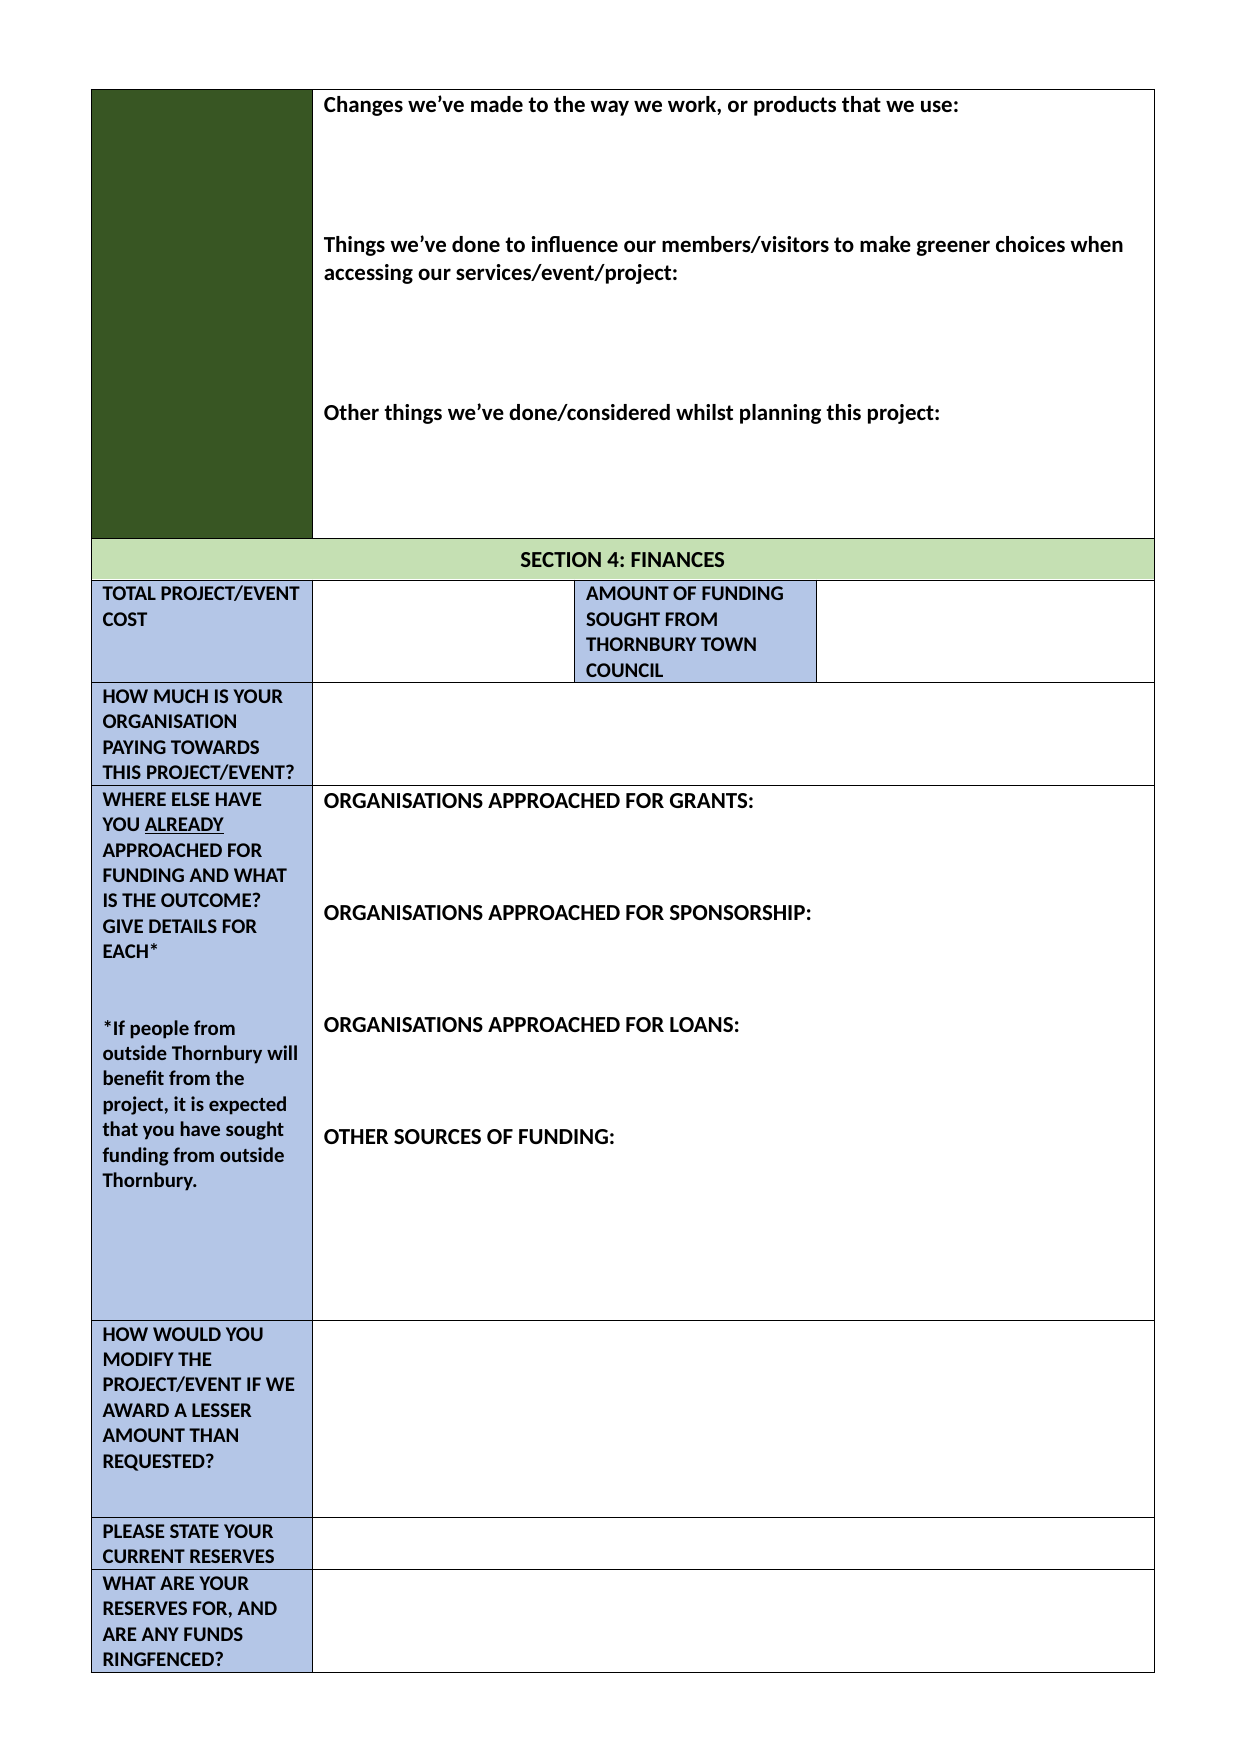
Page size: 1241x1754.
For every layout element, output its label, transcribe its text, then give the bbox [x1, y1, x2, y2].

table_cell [313, 90, 1154, 538]
table_cell [313, 1570, 1154, 1672]
table_cell HOW MUCH IS YOUR ORGANISATION PAYING TOWARDS THIS PROJECT/EVENT? [92, 683, 312, 785]
table_cell [313, 1518, 1154, 1569]
table_cell [313, 683, 1154, 785]
table_cell [817, 581, 1154, 682]
table_cell WHAT ARE YOUR RESERVES FOR, AND ARE ANY FUNDS RINGFENCED? [92, 1570, 312, 1672]
table_cell AMOUNT OF FUNDING SOUGHT FROM THORNBURY TOWN COUNCIL [575, 581, 816, 682]
table_cell [313, 581, 574, 682]
table_cell ORGANISATIONS APPROACHED FOR GRANTS: ORGANISATIONS APPROACHED FOR SPONSORSHIP: ORGANISATIONS APPROACHED FOR LOANS: OTHER SOURCES OF FUNDING: [313, 786, 1154, 1320]
table_cell HOW WOULD YOU MODIFY THE PROJECT/EVENT IF WE AWARD A LESSER AMOUNT THAN REQUESTED? [92, 1321, 312, 1517]
table_cell PLEASE STATE YOUR CURRENT RESERVES [92, 1518, 312, 1569]
table_cell SECTION 4: FINANCES [92, 539, 1154, 579]
table_cell WHERE ELSE HAVE YOU ALREADY APPROACHED FOR FUNDING AND WHAT IS THE OUTCOME? GIVE DETAILS FOR EACH* *If people from outside Thornbury will benefit from the project, it is expected that you have sought funding from outside Thornbury. [92, 786, 312, 1320]
table_cell TOTAL PROJECT/EVENT COST [92, 581, 312, 682]
table_cell [313, 1321, 1154, 1517]
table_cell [92, 90, 312, 538]
